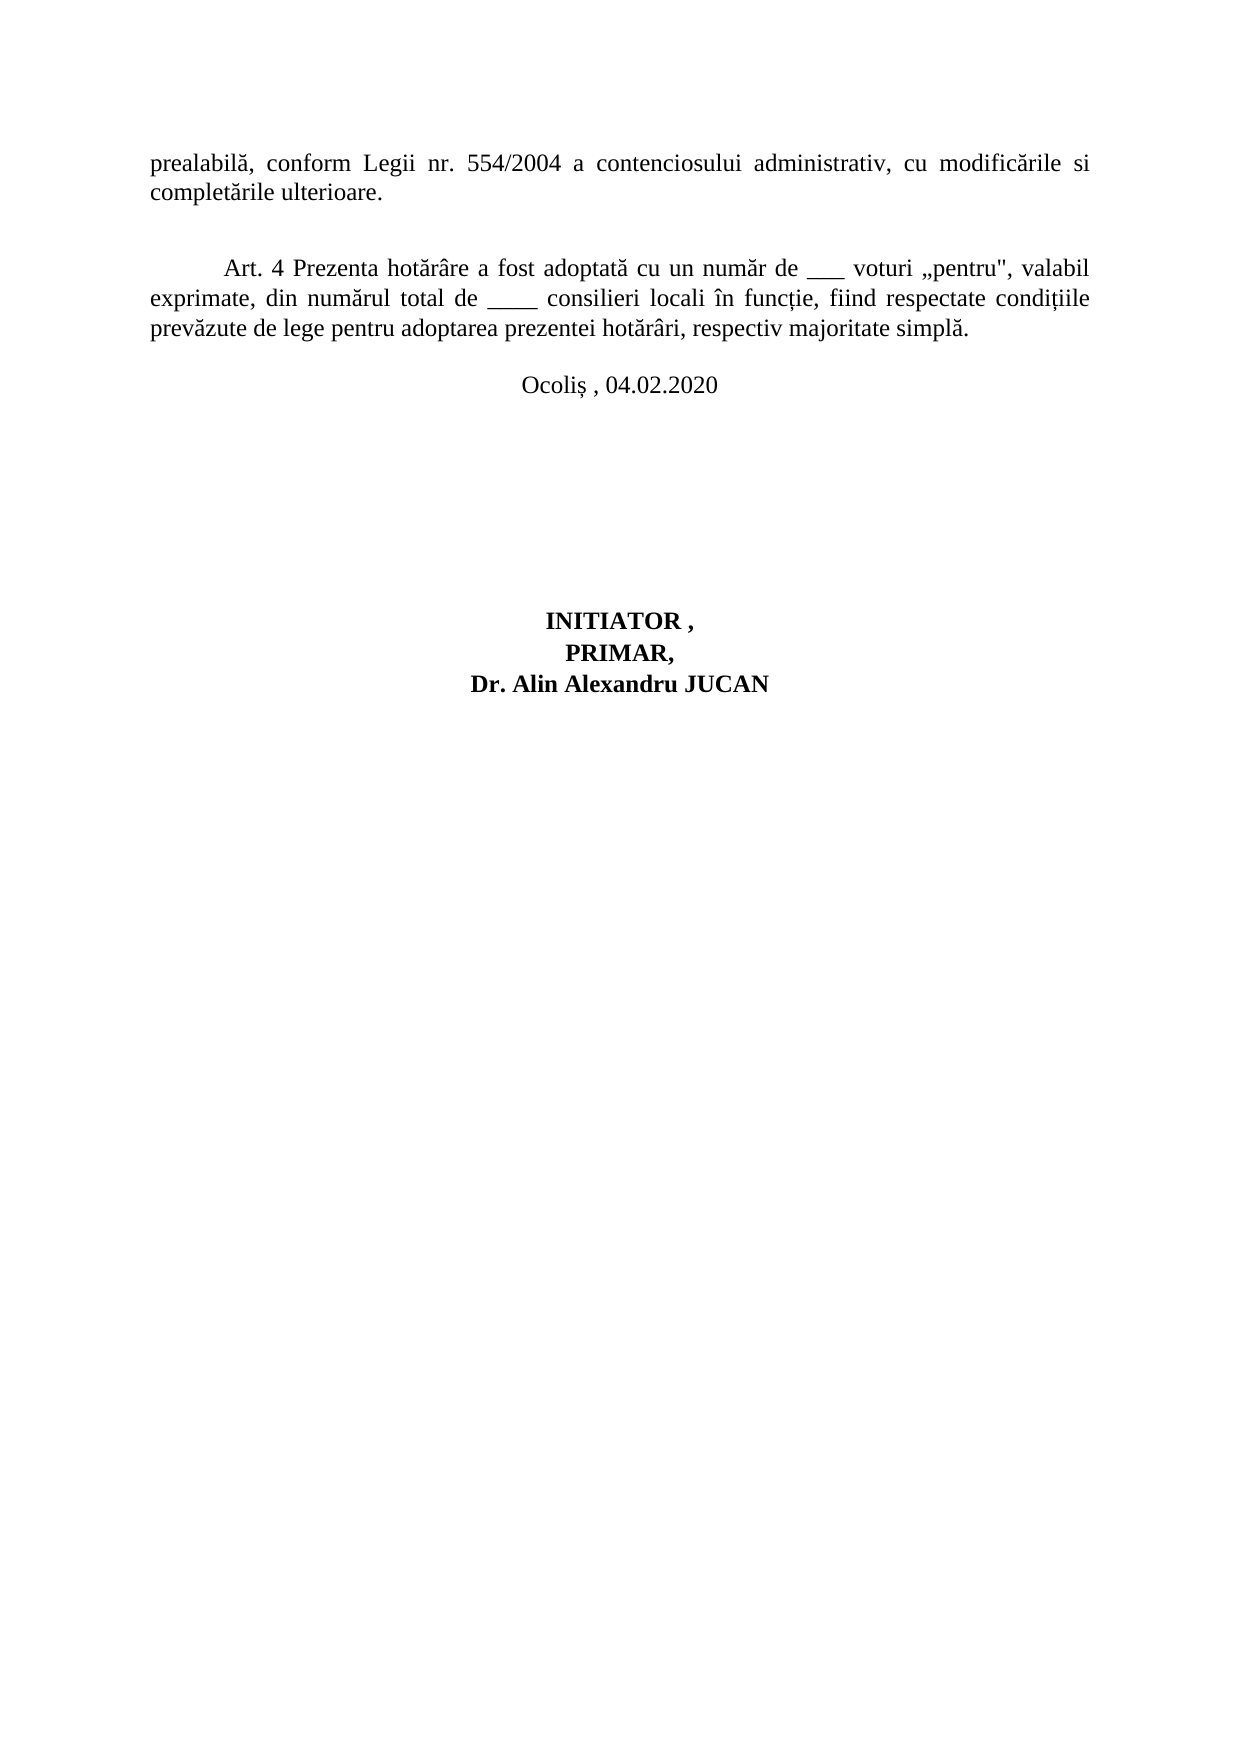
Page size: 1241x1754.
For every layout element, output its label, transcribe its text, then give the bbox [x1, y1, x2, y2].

text Dr. Alin Alexandru JUCAN [184, 669, 1056, 698]
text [150, 148, 1091, 206]
text INITIATOR , [184, 606, 1056, 635]
text PRIMAR, [184, 638, 1056, 667]
text Art. 4 Prezenta hotărâre a fost adoptată cu un număr de ___ voturi „pentru", valabil exprimate, din numărul total de ____ consilieri locali în funcție, fiind respectate condițiile prevăzute de lege pentru adoptarea prezentei hotărâri, respectiv majoritate simplă. [150, 253, 1091, 341]
text Ocoliș , 04.02.2020 [184, 370, 1056, 398]
